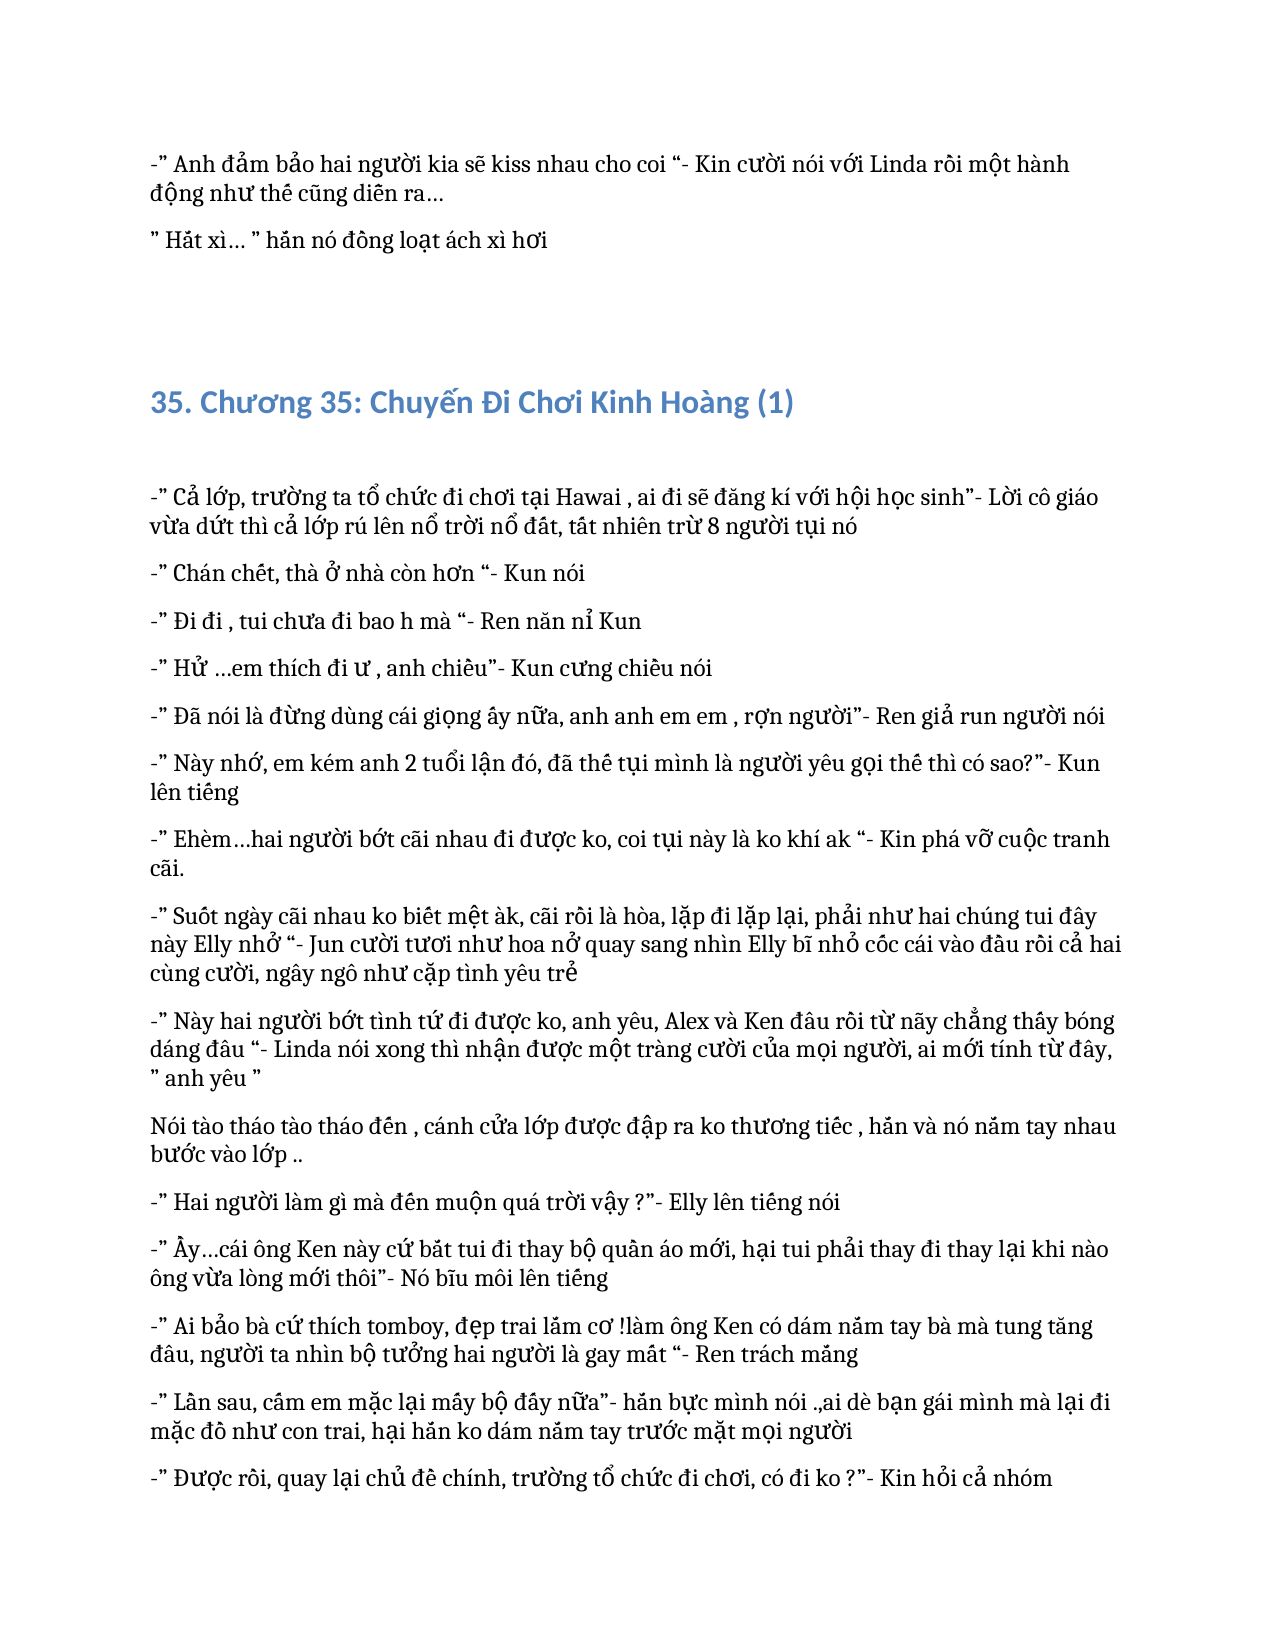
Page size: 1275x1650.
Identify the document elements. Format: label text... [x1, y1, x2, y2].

text -” Hai người làm gì mà đến muộn quá trời vậy ?”- Elly lên tiếng nói [150, 1188, 1125, 1217]
text -” Cả lớp, trường ta tổ chức đi chơi tại Hawai , ai đi sẽ đăng kí với hội học sinh”- Lời cô giáo vừa dứt thì cả lớp rú lên nổ trời nổ đất, tất nhiên trừ 8 người tụi nó [150, 425, 1125, 540]
text -” Hử …em thích đi ư , anh chiều”- Kun cưng chiều nói [150, 654, 1125, 683]
text -” Này hai người bớt tình tứ đi được ko, anh yêu, Alex và Ken đâu rồi từ nãy chẳng thấy bóng dáng đâu “- Linda nói xong thì nhận được một tràng cười của mọi người, ai mới tính từ đây, ” anh yêu ” [150, 1007, 1125, 1093]
text -” Ầy…cái ông Ken này cứ bắt tui đi thay bộ quần áo mới, hại tui phải thay đi thay lại khi nào ông vừa lòng mới thôi”- Nó bĩu môi lên tiếng [150, 1235, 1125, 1293]
text -” Ai bảo bà cứ thích tomboy, đẹp trai lắm cơ !làm ông Ken có dám nắm tay bà mà tung tăng đâu, người ta nhìn bộ tưởng hai người là gay mất “- Ren trách mắng [150, 1312, 1125, 1369]
text -” Được rồi, quay lại chủ đề chính, trường tổ chức đi chơi, có đi ko ?”- Kin hỏi cả nhóm [150, 1464, 1125, 1493]
text ” Hắt xì… ” hắn nó đồng loạt ách xì hơi [150, 226, 1125, 255]
text -” Đi đi , tui chưa đi bao h mà “- Ren năn nỉ Kun [150, 607, 1125, 635]
text -” Ehèm…hai người bớt cãi nhau đi được ko, coi tụi này là ko khí ak “- Kin phá vỡ cuộc tranh cãi. [150, 825, 1125, 883]
text -” Anh đảm bảo hai người kia sẽ kiss nhau cho coi “- Kin cười nói với Linda rồi một hành động như thế cũng diễn ra… [150, 150, 1125, 207]
text -” Lần sau, cấm em mặc lại mấy bộ đấy nữa”- hắn bực mình nói .,ai dè bạn gái mình mà lại đi mặc đồ như con trai, hại hắn ko dám nắm tay trước mặt mọi người [150, 1388, 1125, 1445]
text -” Suốt ngày cãi nhau ko biết mệt àk, cãi rồi là hòa, lặp đi lặp lại, phải như hai chúng tui đây này Elly nhở “- Jun cười tươi như hoa nở quay sang nhìn Elly bĩ nhỏ cốc cái vào đầu rồi cả hai cùng cười, ngây ngô như cặp tình yêu trẻ [150, 902, 1125, 988]
text -” Này nhớ, em kém anh 2 tuổi lận đó, đã thế tụi mình là người yêu gọi thế thì có sao?”- Kun lên tiếng [150, 749, 1125, 807]
text Nói tào tháo tào tháo đến , cánh cửa lớp được đập ra ko thương tiếc , hắn và nó nắm tay nhau bước vào lớp .. [150, 1112, 1125, 1169]
text -” Đã nói là đừng dùng cái giọng ấy nữa, anh anh em em , rợn người”- Ren giả run người nói [150, 702, 1125, 730]
subtitle 35. Chương 35: Chuyến Đi Chơi Kinh Hoàng (1) [150, 381, 1125, 422]
text -” Chán chết, thà ở nhà còn hơn “- Kun nói [150, 559, 1125, 588]
